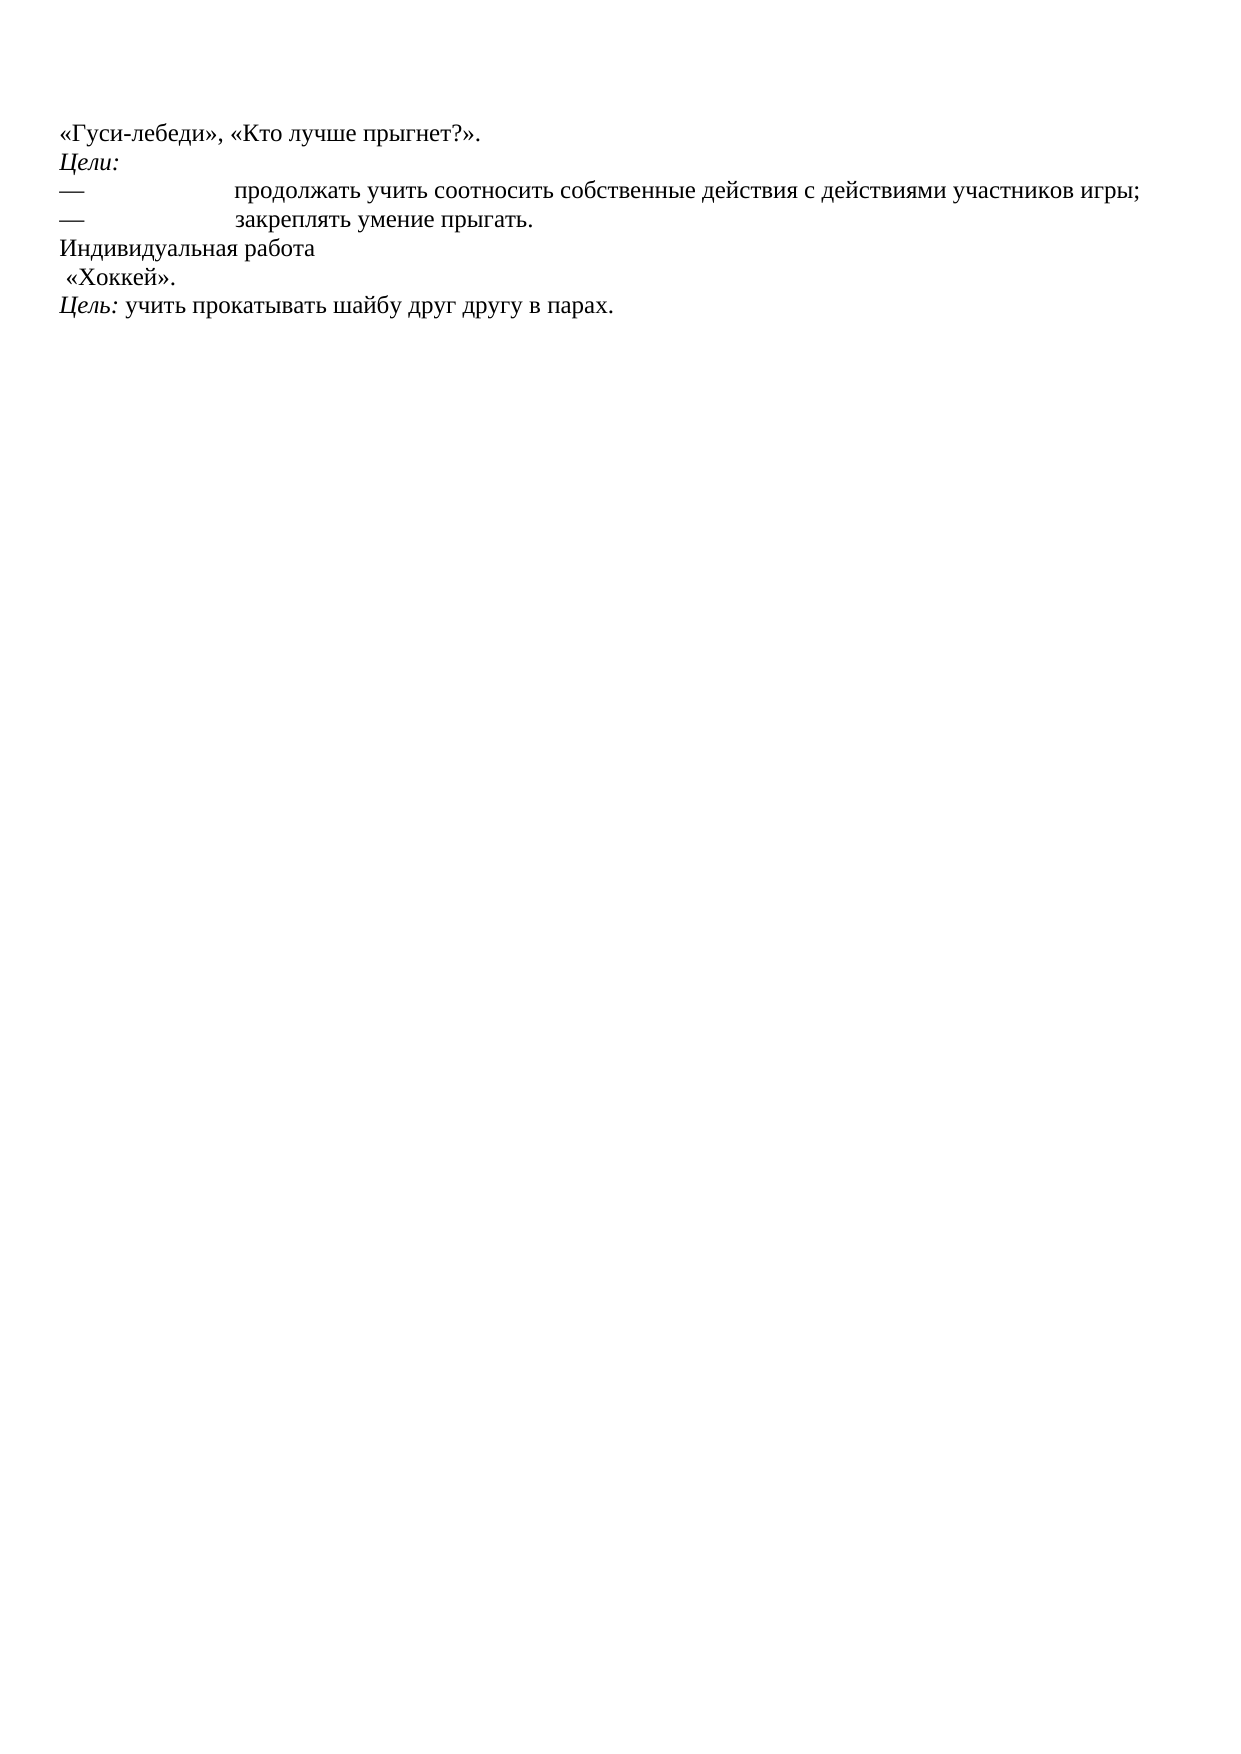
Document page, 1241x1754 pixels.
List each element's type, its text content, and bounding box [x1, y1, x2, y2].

text «Гуси-лебеди», «Кто лучше прыгнет?». [59, 118, 1152, 147]
text — продолжать учить соотносить собственные действия с действиями участников игры; [59, 176, 1152, 204]
text Цель: учить прокатывать шайбу друг другу в парах. [59, 291, 1152, 319]
text — закреплять умение прыгать. [59, 204, 1152, 233]
text Индивидуальная работа [59, 233, 1152, 262]
text Цели: [59, 147, 1152, 176]
text «Хоккей». [59, 262, 1152, 291]
